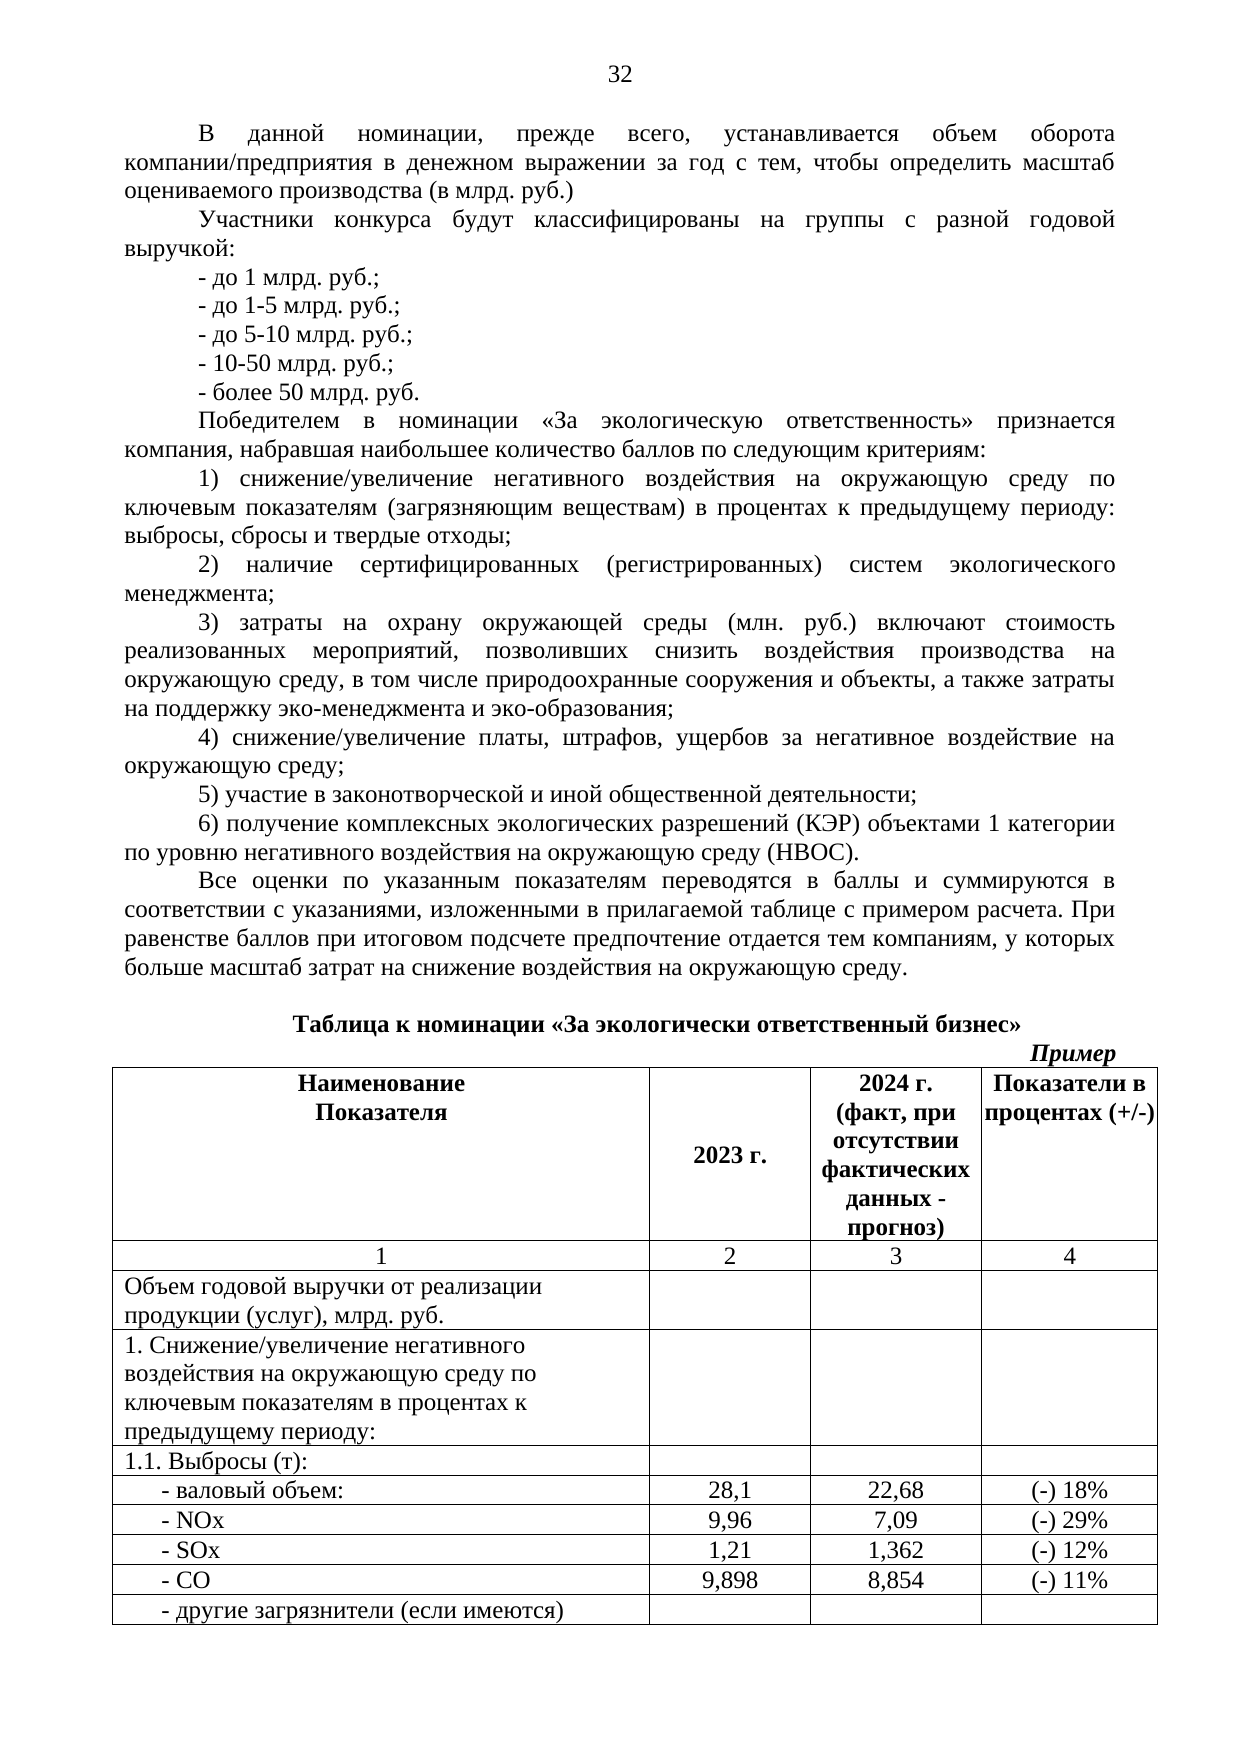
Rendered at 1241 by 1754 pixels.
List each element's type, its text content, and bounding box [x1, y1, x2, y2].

table_cell 1. Снижение/увеличение негативного воздействия на окружающую среду по ключевым показателям в процентах к предыдущему периоду: [113, 1330, 649, 1445]
text - до 1 млрд. руб.; [124, 262, 1116, 291]
table_cell 22,68 [811, 1476, 981, 1504]
text Все оценки по указанным показателям переводятся в баллы и суммируются в соответствии с указаниями, изложенными в прилагаемой таблице с примером расчета. При равенстве баллов при итоговом подсчете предпочтение отдается тем компаниям, у которых больше масштаб затрат на снижение воздействия на окружающую среду. [124, 866, 1116, 981]
table_cell 9,898 [650, 1565, 810, 1594]
table_cell 1,21 [650, 1535, 810, 1564]
text - до 1-5 млрд. руб.; [124, 291, 1116, 319]
table_cell [982, 1271, 1157, 1329]
table_cell 9,96 [650, 1505, 810, 1534]
table_cell - NOx [113, 1505, 649, 1534]
table_cell - SOx [113, 1535, 649, 1564]
text Участники конкурса будут классифицированы на группы с разной годовой выручкой: [124, 204, 1116, 262]
table_cell 2 [650, 1241, 810, 1270]
table_cell 7,09 [811, 1505, 981, 1534]
table_cell 3 [811, 1241, 981, 1270]
table_cell 1 [113, 1241, 649, 1270]
table_cell Объем годовой выручки от реализации продукции (услуг), млрд. руб. [113, 1271, 649, 1329]
table_cell [982, 1330, 1157, 1445]
table_cell 1,362 [811, 1535, 981, 1564]
table_cell (-) 12% [982, 1535, 1157, 1564]
table_cell 28,1 [650, 1476, 810, 1504]
table_cell 8,854 [811, 1565, 981, 1594]
table_cell [811, 1595, 981, 1623]
table_cell [650, 1446, 810, 1474]
table_cell - валовый объем: [113, 1476, 649, 1504]
text - более 50 млрд. руб. [124, 377, 1116, 406]
text 1) снижение/увеличение негативного воздействия на окружающую среду по ключевым показателям (загрязняющим веществам) в процентах к предыдущему периоду: выбросы, сбросы и твердые отходы; [124, 463, 1116, 549]
table_cell (-) 18% [982, 1476, 1157, 1504]
text В данной номинации, прежде всего, устанавливается объем оборота компании/предприятия в денежном выражении за год с тем, чтобы определить масштаб оцениваемого производства (в млрд. руб.) [124, 118, 1116, 204]
text 2) наличие сертифицированных (регистрированных) систем экологического менеджмента; [124, 549, 1116, 607]
table_cell (-) 11% [982, 1565, 1157, 1594]
table_cell (-) 29% [982, 1505, 1157, 1534]
text Победителем в номинации «За экологическую ответственность» признается компания, набравшая наибольшее количество баллов по следующим критериям: [124, 406, 1116, 463]
text 6) получение комплексных экологических разрешений (КЭР) объектами 1 категории по уровню негативного воздействия на окружающую среду (НВОС). [124, 808, 1116, 866]
text Пример [124, 1038, 1116, 1067]
table_cell 4 [982, 1241, 1157, 1270]
table_cell [982, 1446, 1157, 1474]
text - до 5-10 млрд. руб.; [124, 319, 1116, 348]
table_cell [650, 1330, 810, 1445]
table_cell [811, 1271, 981, 1329]
text 5) участие в законотворческой и иной общественной деятельности; [124, 779, 1116, 808]
table_cell - CO [113, 1565, 649, 1594]
table_header Показатели в процентах (+/-) [982, 1068, 1157, 1240]
text 3) затраты на охрану окружающей среды (млн. руб.) включают стоимость реализованных мероприятий, позволивших снизить воздействия производства на окружающую среду, в том числе природоохранные сооружения и объекты, а также затраты на поддержку эко-менеджмента и эко-образования; [124, 607, 1116, 722]
table_cell [811, 1330, 981, 1445]
table_header 2023 г. [650, 1068, 810, 1240]
table_cell - другие загрязнители (если имеются) [113, 1595, 649, 1623]
text - 10-50 млрд. руб.; [124, 348, 1116, 377]
text Таблица к номинации «За экологически ответственный бизнес» [124, 1009, 1116, 1038]
table_header 2024 г. (факт, при отсутствии фактических данных - прогноз) [811, 1068, 981, 1240]
text 4) снижение/увеличение платы, штрафов, ущербов за негативное воздействие на окружающую среду; [124, 722, 1116, 779]
table_header Наименование Показателя [113, 1068, 649, 1240]
table_cell 1.1. Выбросы (т): [113, 1446, 649, 1474]
table_cell [811, 1446, 981, 1474]
table_cell [982, 1595, 1157, 1623]
table_cell [650, 1595, 810, 1623]
table_cell [650, 1271, 810, 1329]
